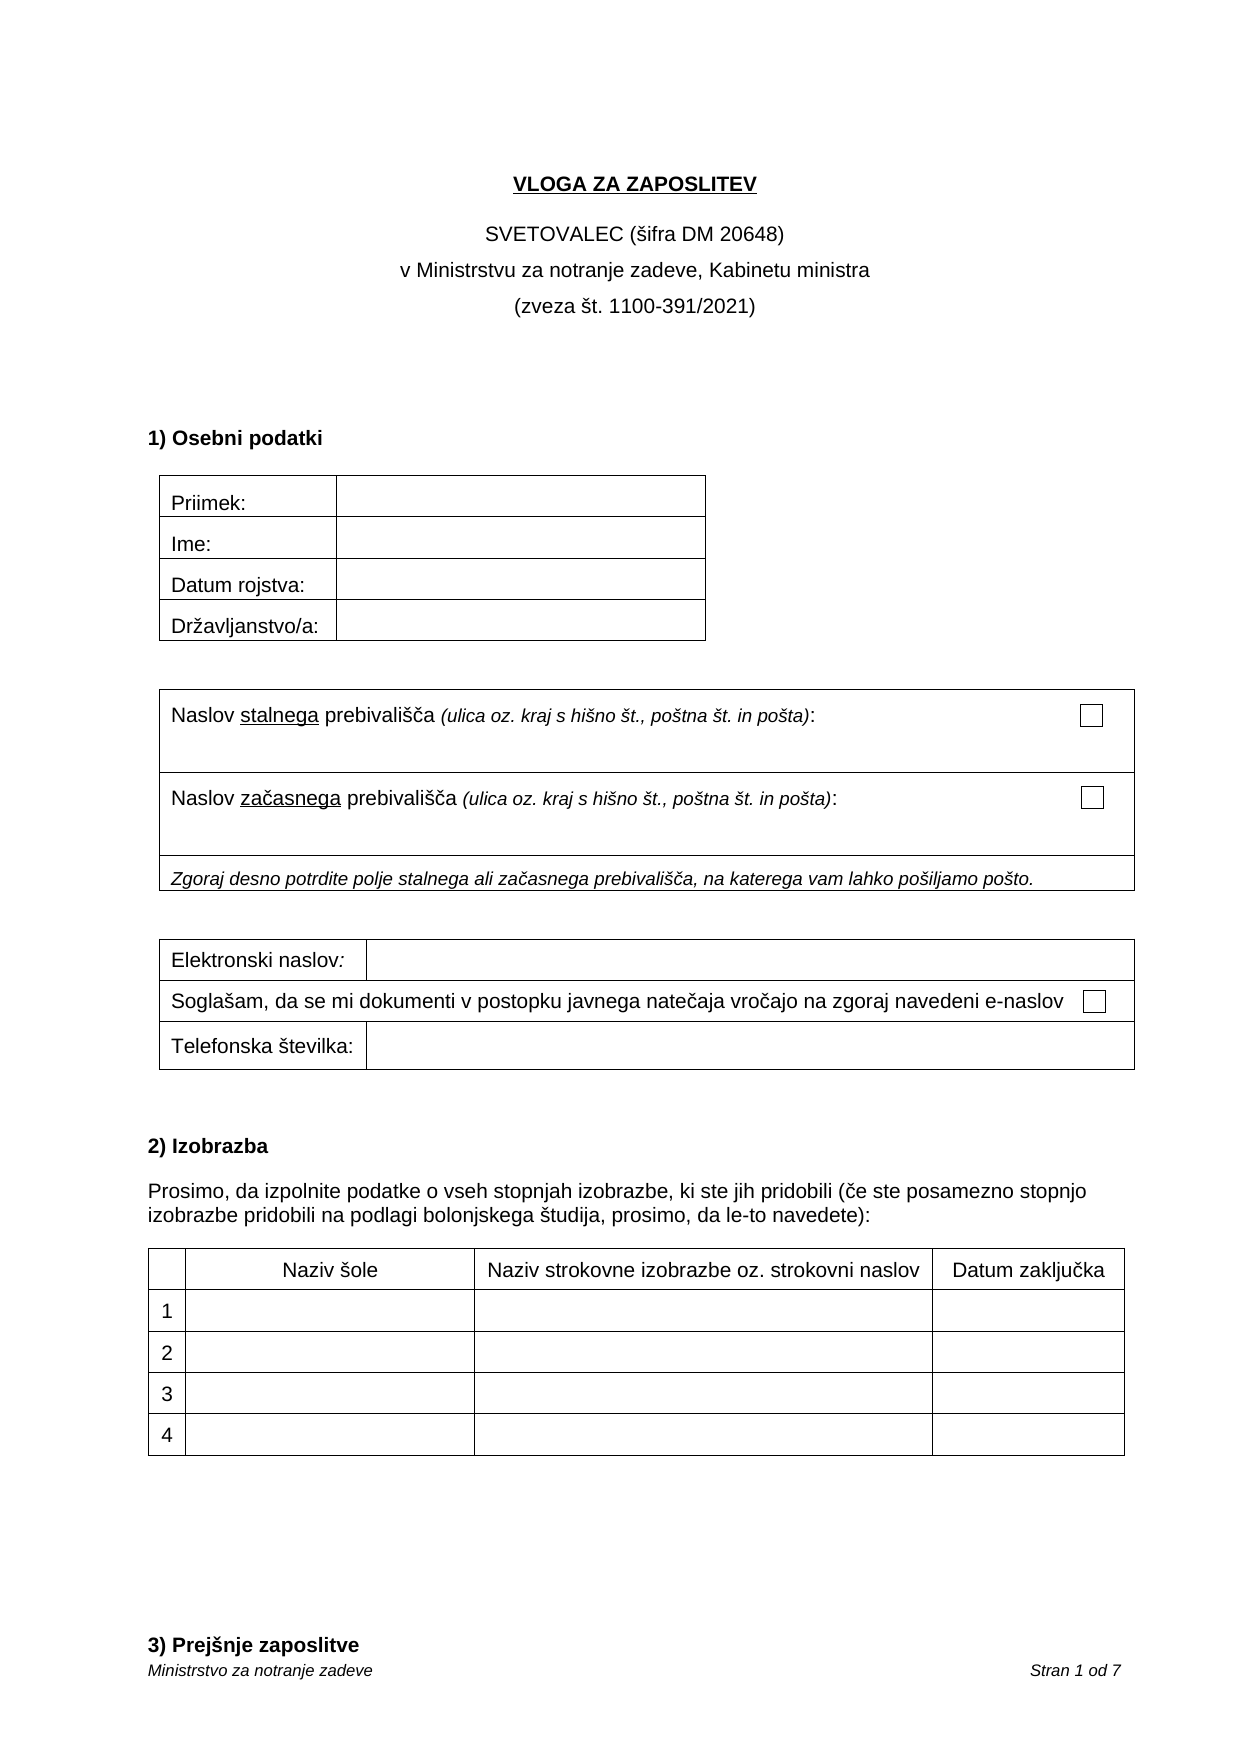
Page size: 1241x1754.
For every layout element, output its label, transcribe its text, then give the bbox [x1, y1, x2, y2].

table_header [337, 476, 705, 516]
table_cell Naslov začasnega prebivališča (ulica oz. kraj s hišno št., poštna št. in pošta): [160, 773, 1134, 854]
table_cell [337, 559, 705, 599]
table_header Naslov stalnega prebivališča (ulica oz. kraj s hišno št., poštna št. in pošta): [160, 690, 1134, 772]
table_cell Telefonska številka: [160, 1022, 366, 1068]
table_cell [475, 1414, 932, 1454]
table_cell 1 [149, 1290, 185, 1331]
title v Ministrstvu za notranje zadeve, Kabinetu ministra [148, 258, 1122, 282]
table_cell Ime: [160, 517, 336, 558]
table_header Naziv šole [186, 1249, 474, 1289]
table_cell [337, 517, 705, 558]
table_cell [933, 1290, 1124, 1331]
title (zveza št. 1100-391/2021) [148, 294, 1122, 318]
text 3) Prejšnje zaposlitve [148, 1633, 1122, 1657]
table_cell [337, 600, 705, 640]
table_header [149, 1249, 185, 1289]
table_cell 4 [149, 1414, 185, 1454]
text 1) Osebni podatki [148, 426, 1122, 450]
table_cell [933, 1414, 1124, 1454]
table_cell 3 [149, 1373, 185, 1413]
table_cell [933, 1373, 1124, 1413]
table_cell Državljanstvo/a: [160, 600, 336, 640]
table_cell [186, 1290, 474, 1331]
table_cell [475, 1332, 932, 1372]
title VLOGA ZA ZAPOSLITEV [148, 170, 1122, 197]
table_cell Zgoraj desno potrdite polje stalnega ali začasnega prebivališča, na katerega vam lahko pošiljamo pošto. [160, 856, 1134, 889]
table_cell [186, 1414, 474, 1454]
table_cell [475, 1373, 932, 1413]
table_cell [933, 1332, 1124, 1372]
table_cell [186, 1373, 474, 1413]
table_cell Soglašam, da se mi dokumenti v postopku javnega natečaja vročajo na zgoraj navedeni e-naslov [160, 981, 1134, 1021]
table_header [367, 940, 1134, 980]
text 2) Izobrazba [148, 1134, 1122, 1158]
table_cell [367, 1022, 1134, 1068]
table_header Datum zaključka [933, 1249, 1124, 1289]
table_cell 2 [149, 1332, 185, 1372]
table_header Priimek: [160, 476, 336, 516]
table_cell [475, 1290, 932, 1331]
table_cell [186, 1332, 474, 1372]
table_header Naziv strokovne izobrazbe oz. strokovni naslov [475, 1249, 932, 1289]
text Prosimo, da izpolnite podatke o vseh stopnjah izobrazbe, ki ste jih pridobili (če ste posamezno stopnjo izobrazbe pridobili na podlagi bolonjskega študija, prosimo, da le-to navedete): [148, 1179, 1122, 1227]
table_header Elektronski naslov: [160, 940, 366, 980]
table_cell Datum rojstva: [160, 559, 336, 599]
title SVETOVALEC (šifra DM 20648) [148, 222, 1122, 246]
